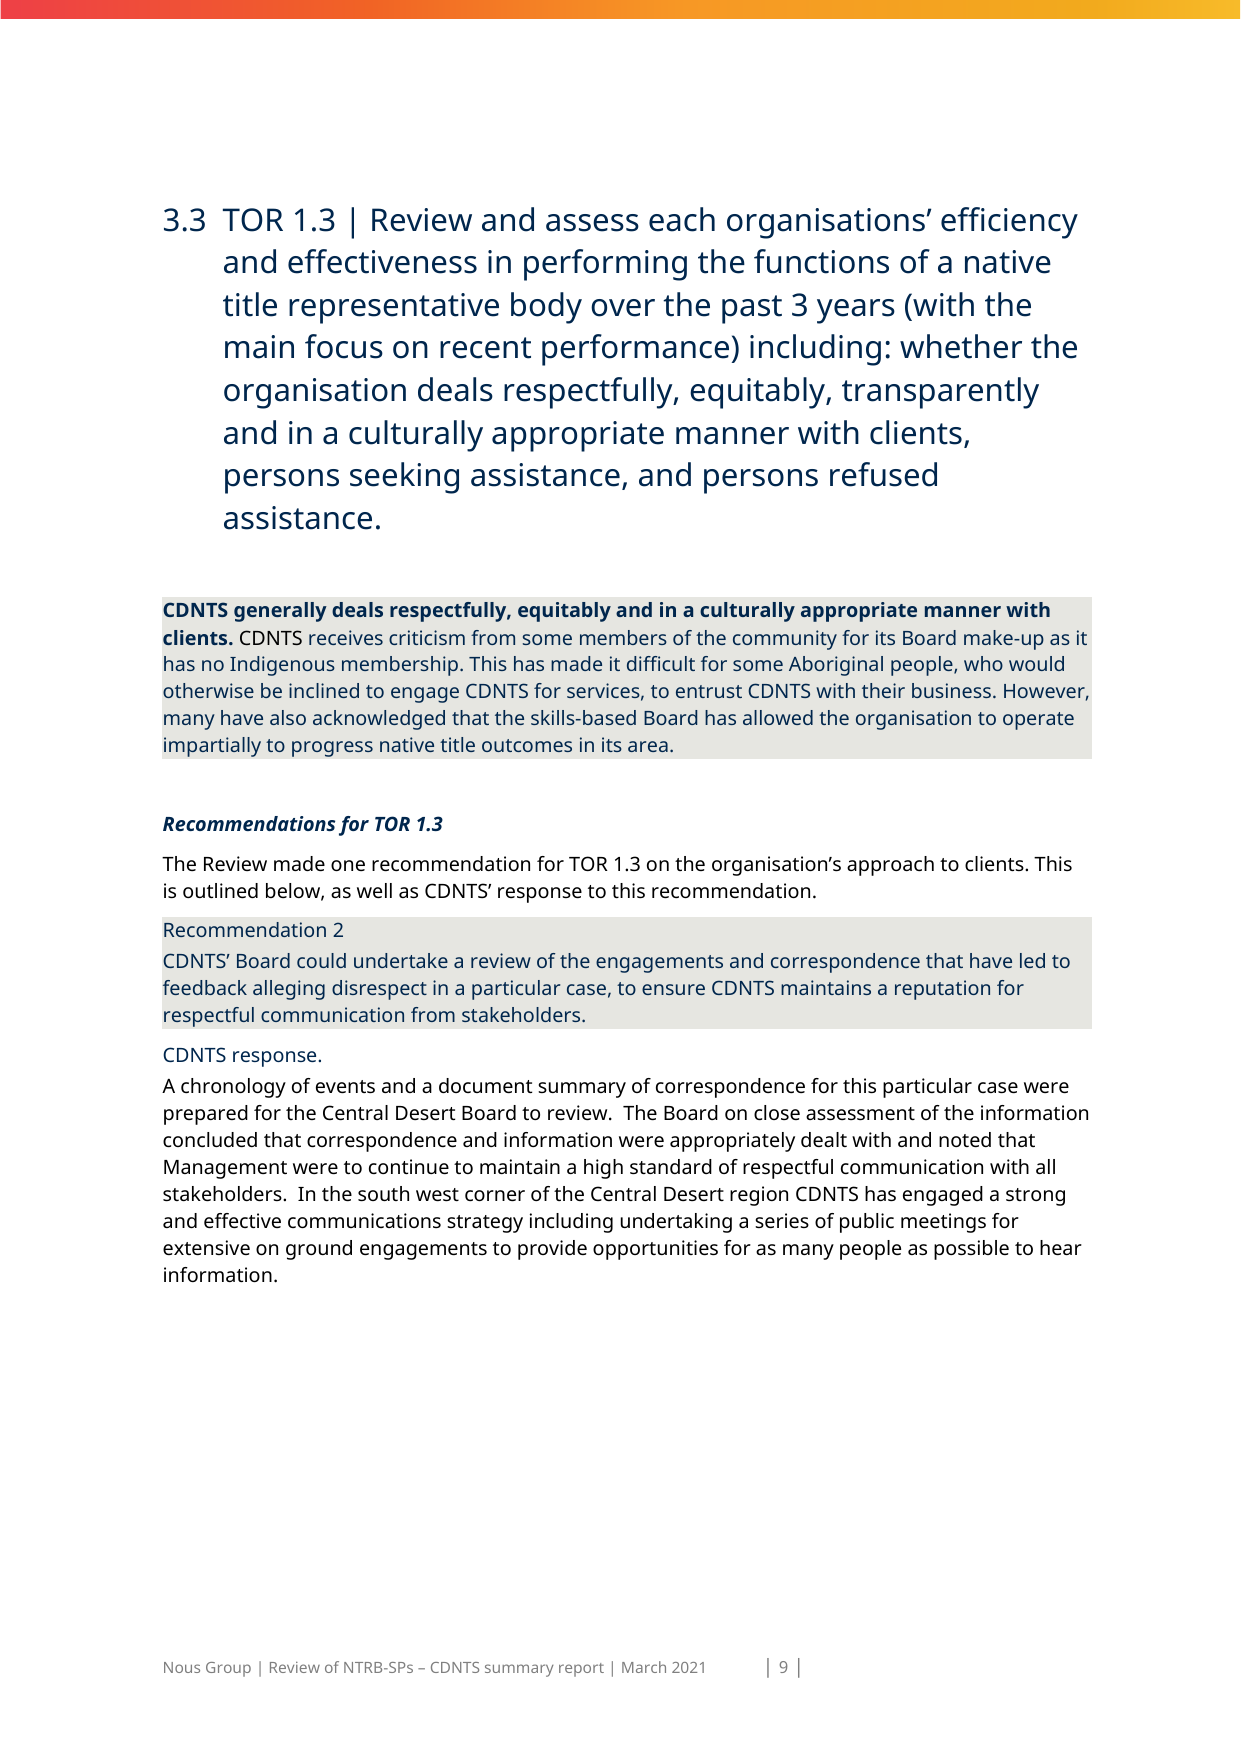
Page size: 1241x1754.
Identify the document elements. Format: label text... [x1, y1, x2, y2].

text Recommendations for TOR 1.3 [162, 811, 1092, 838]
text A chronology of events and a document summary of correspondence for this particular case were prepared for the Central Desert Board to review. The Board on close assessment of the information concluded that correspondence and information were appropriately dealt with and noted that Management were to continue to maintain a high standard of respectful communication with all stakeholders. In the south west corner of the Central Desert region CDNTS has engaged a strong and effective communications strategy including undertaking a series of public meetings for extensive on ground engagements to provide opportunities for as many people as possible to hear information. [162, 1072, 1092, 1288]
picture [0, 0, 1241, 19]
subtitle TOR 1.3 | Review and assess each organisations’ efficiency and effectiveness in performing the functions of a native title representative body over the past 3 years (with the main focus on recent performance) including: whether the organisation deals respectfully, equitably, transparently and in a culturally appropriate manner with clients, persons seeking assistance, and persons refused assistance. [162, 198, 1092, 538]
text CDNTS response. [162, 1041, 1092, 1068]
text CDNTS’ Board could undertake a review of the engagements and correspondence that have led to feedback alleging disrespect in a particular case, to ensure CDNTS maintains a reputation for respectful communication from stakeholders. [162, 948, 1092, 1029]
text Recommendation 2 [162, 917, 1092, 943]
text CDNTS generally deals respectfully, equitably and in a culturally appropriate manner with clients. CDNTS receives criticism from some members of the community for its Board make-up as it has no Indigenous membership. This has made it difficult for some Aboriginal people, who would otherwise be inclined to engage CDNTS for services, to entrust CDNTS with their business. However, many have also acknowledged that the skills-based Board has allowed the organisation to operate impartially to progress native title outcomes in its area. [162, 597, 1092, 759]
text The Review made one recommendation for TOR 1.3 on the organisation’s approach to clients. This is outlined below, as well as CDNTS’ response to this recommendation. [162, 850, 1092, 904]
